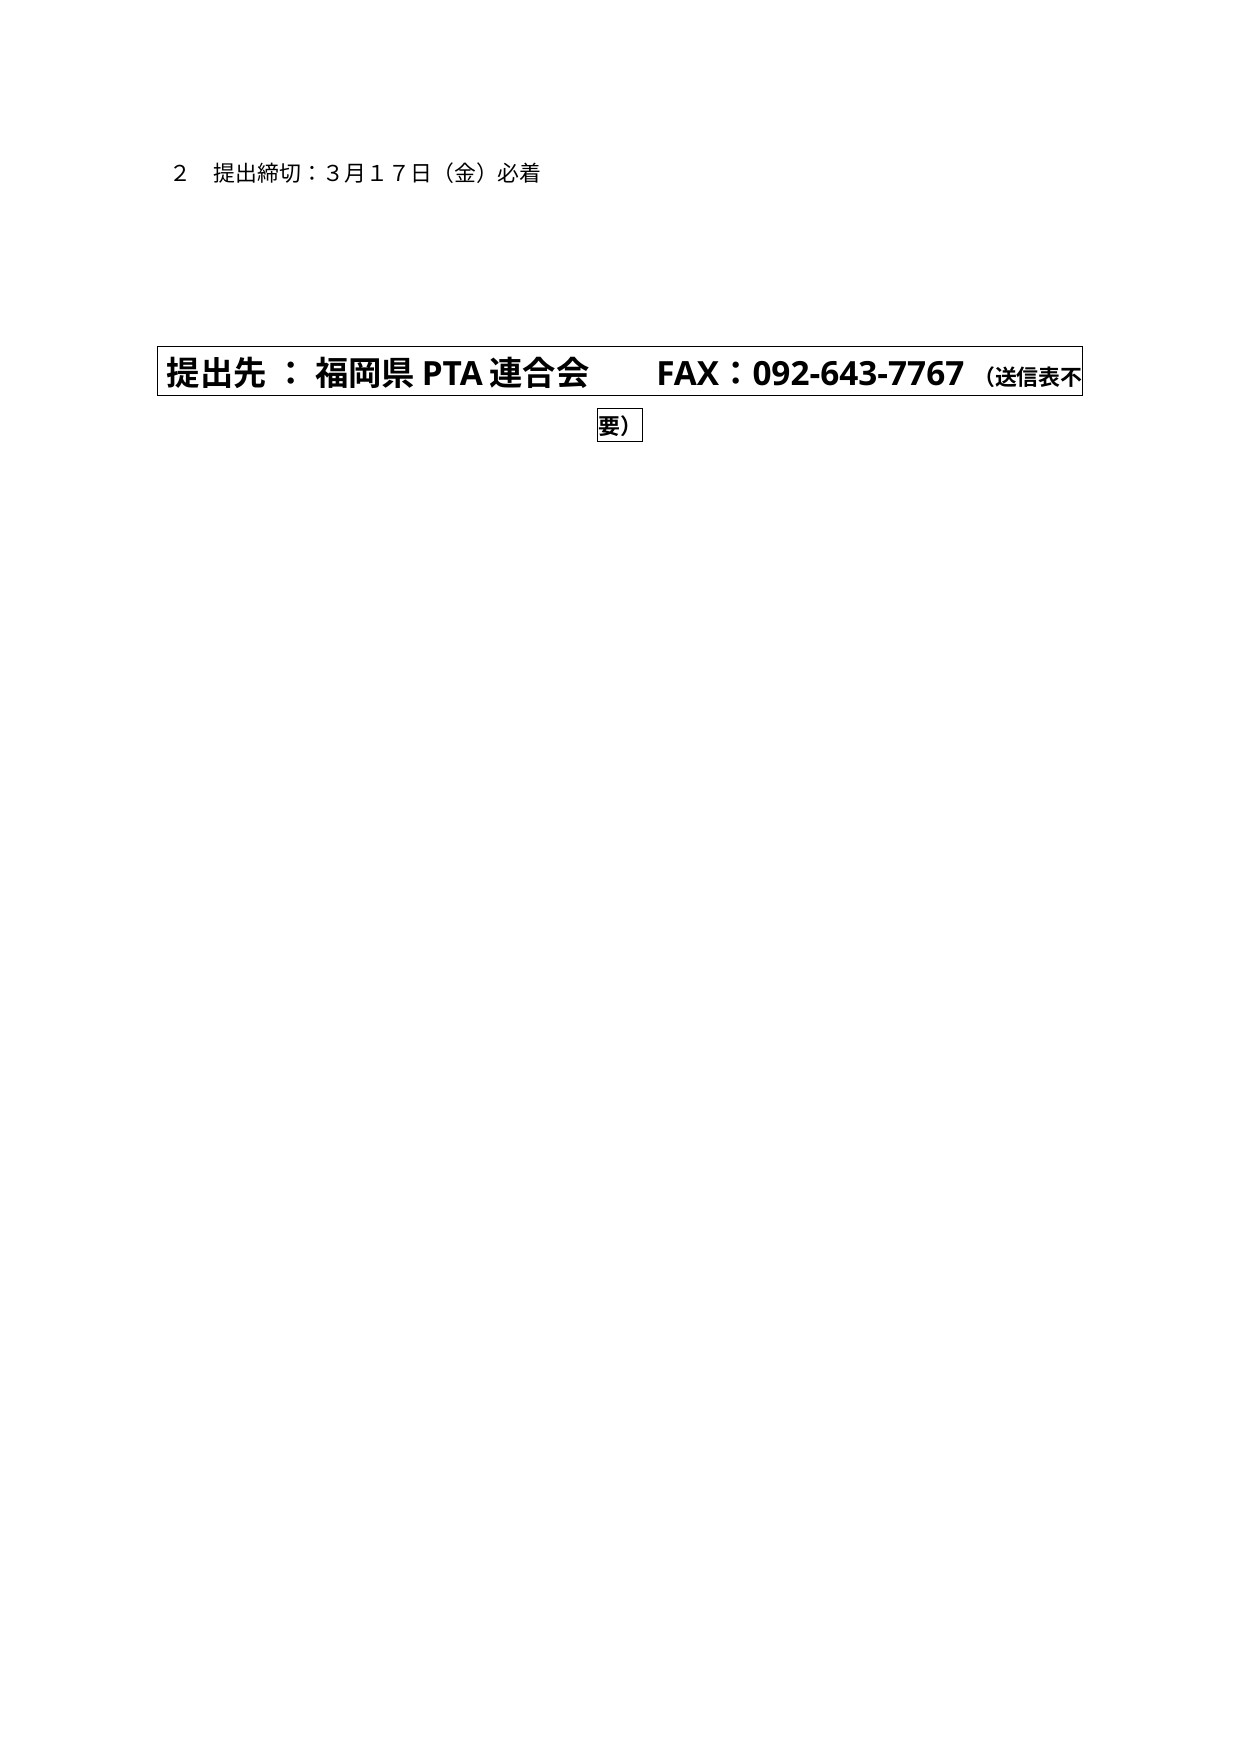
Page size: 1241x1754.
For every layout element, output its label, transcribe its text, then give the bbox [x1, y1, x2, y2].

text 提出先 ： 福岡県PTA連合会 FAX：092-643-7767 （送信表不要） [148, 335, 1092, 443]
text ２ 提出締切：３月１７日（金）必着 [148, 154, 1092, 190]
